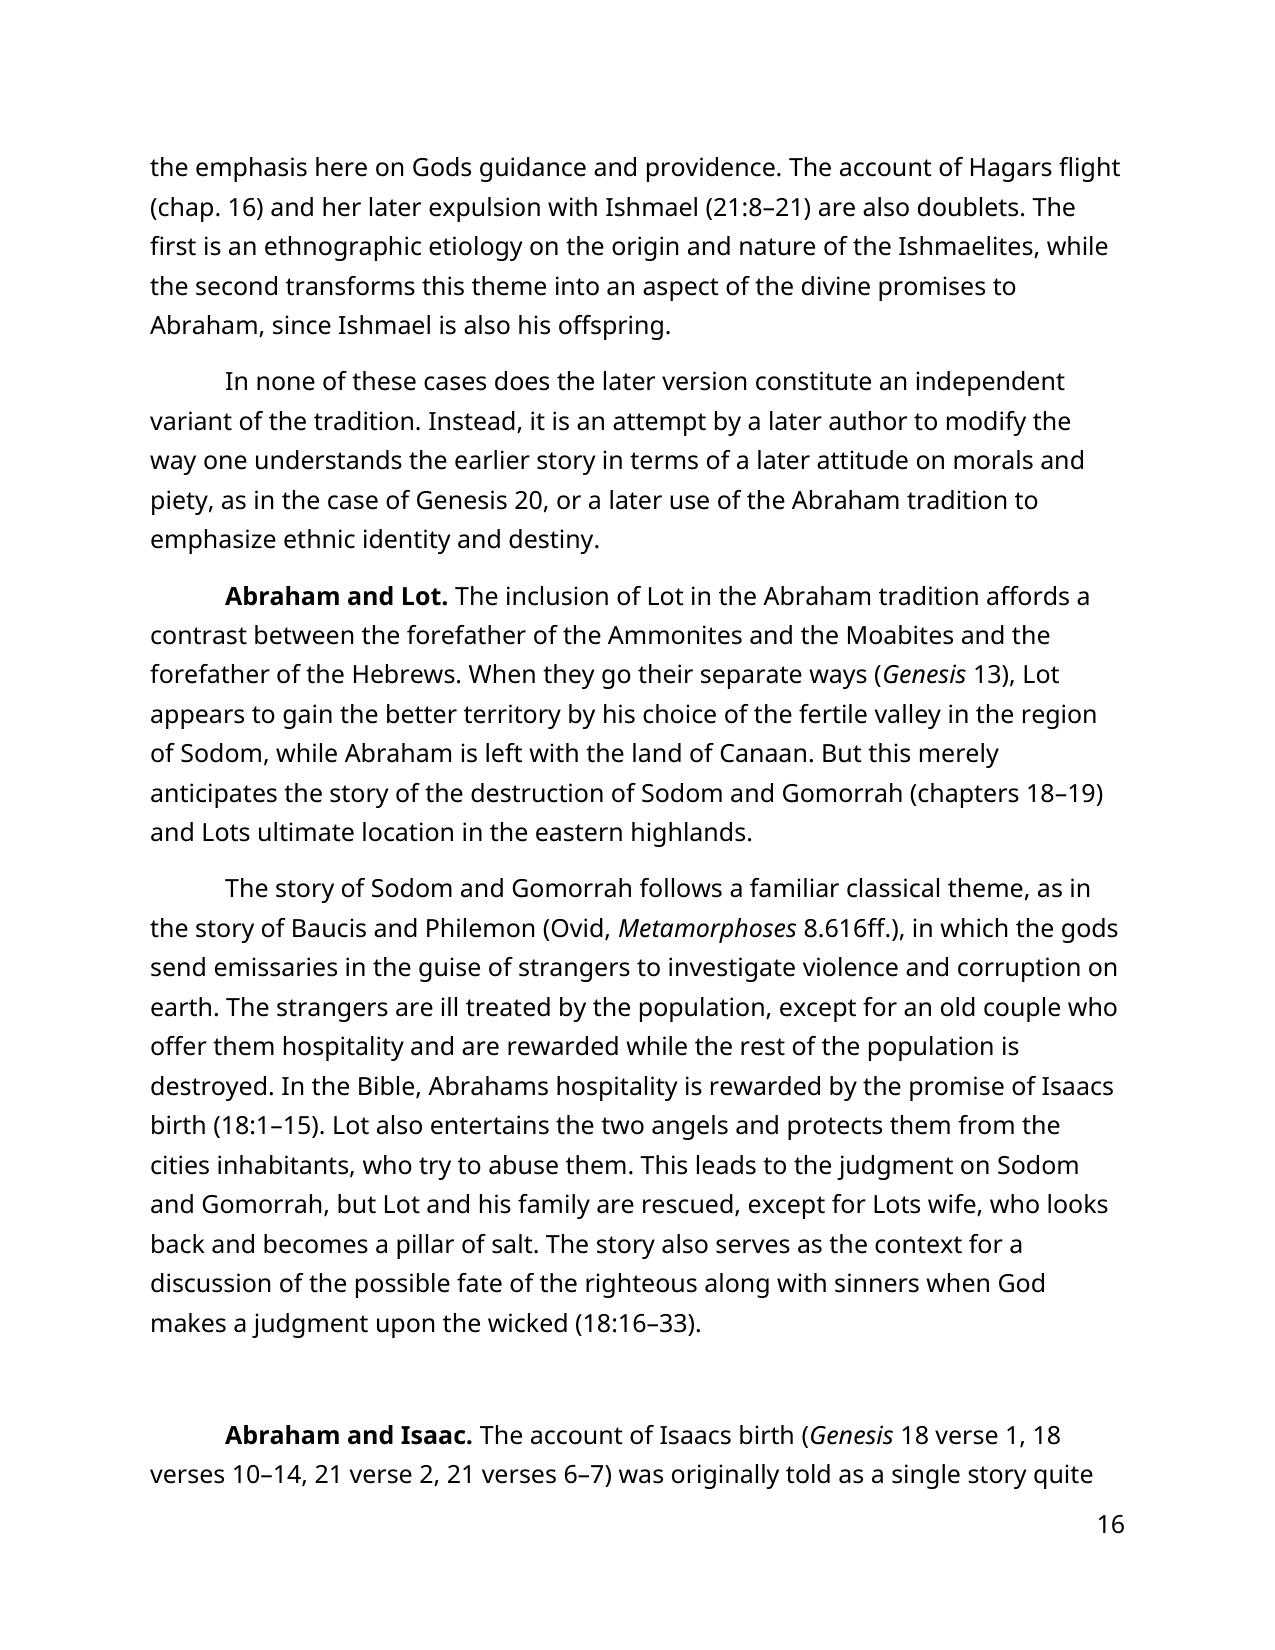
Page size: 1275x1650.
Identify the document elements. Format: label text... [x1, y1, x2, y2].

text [150, 1418, 1125, 1491]
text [150, 150, 1125, 342]
text The story of Sodom and Gomorrah follows a familiar classical theme, as in the story of Baucis and Philemon (Ovid, Metamorphoses 8.616ff.), in which the gods send emissaries in the guise of strangers to investigate violence and corruption on earth. The strangers are ill treated by the population, except for an old couple who offer them hospitality and are rewarded while the rest of the population is destroyed. In the Bible, Abrahams hospitality is rewarded by the promise of Isaacs birth (18:1–15). Lot also entertains the two angels and protects them from the cities inhabitants, who try to abuse them. This leads to the judgment on Sodom and Gomorrah, but Lot and his family are rescued, except for Lots wife, who looks back and becomes a pillar of salt. The story also serves as the context for a discussion of the possible fate of the righteous along with sinners when God makes a judgment upon the wicked (18:16–33). [150, 871, 1125, 1339]
text Abraham and Lot. The inclusion of Lot in the Abraham tradition affords a contrast between the forefather of the Ammonites and the Moabites and the forefather of the Hebrews. When they go their separate ways (Genesis 13), Lot appears to gain the better territory by his choice of the fertile valley in the region of Sodom, while Abraham is left with the land of Canaan. But this merely anticipates the story of the destruction of Sodom and Gomorrah (chapters 18–19) and Lots ultimate location in the eastern highlands. [150, 578, 1125, 849]
text In none of these cases does the later version constitute an independent variant of the tradition. Instead, it is an attempt by a later author to modify the way one understands the earlier story in terms of a later attitude on morals and piety, as in the case of Genesis 20, or a later use of the Abraham tradition to emphasize ethnic identity and destiny. [150, 364, 1125, 556]
